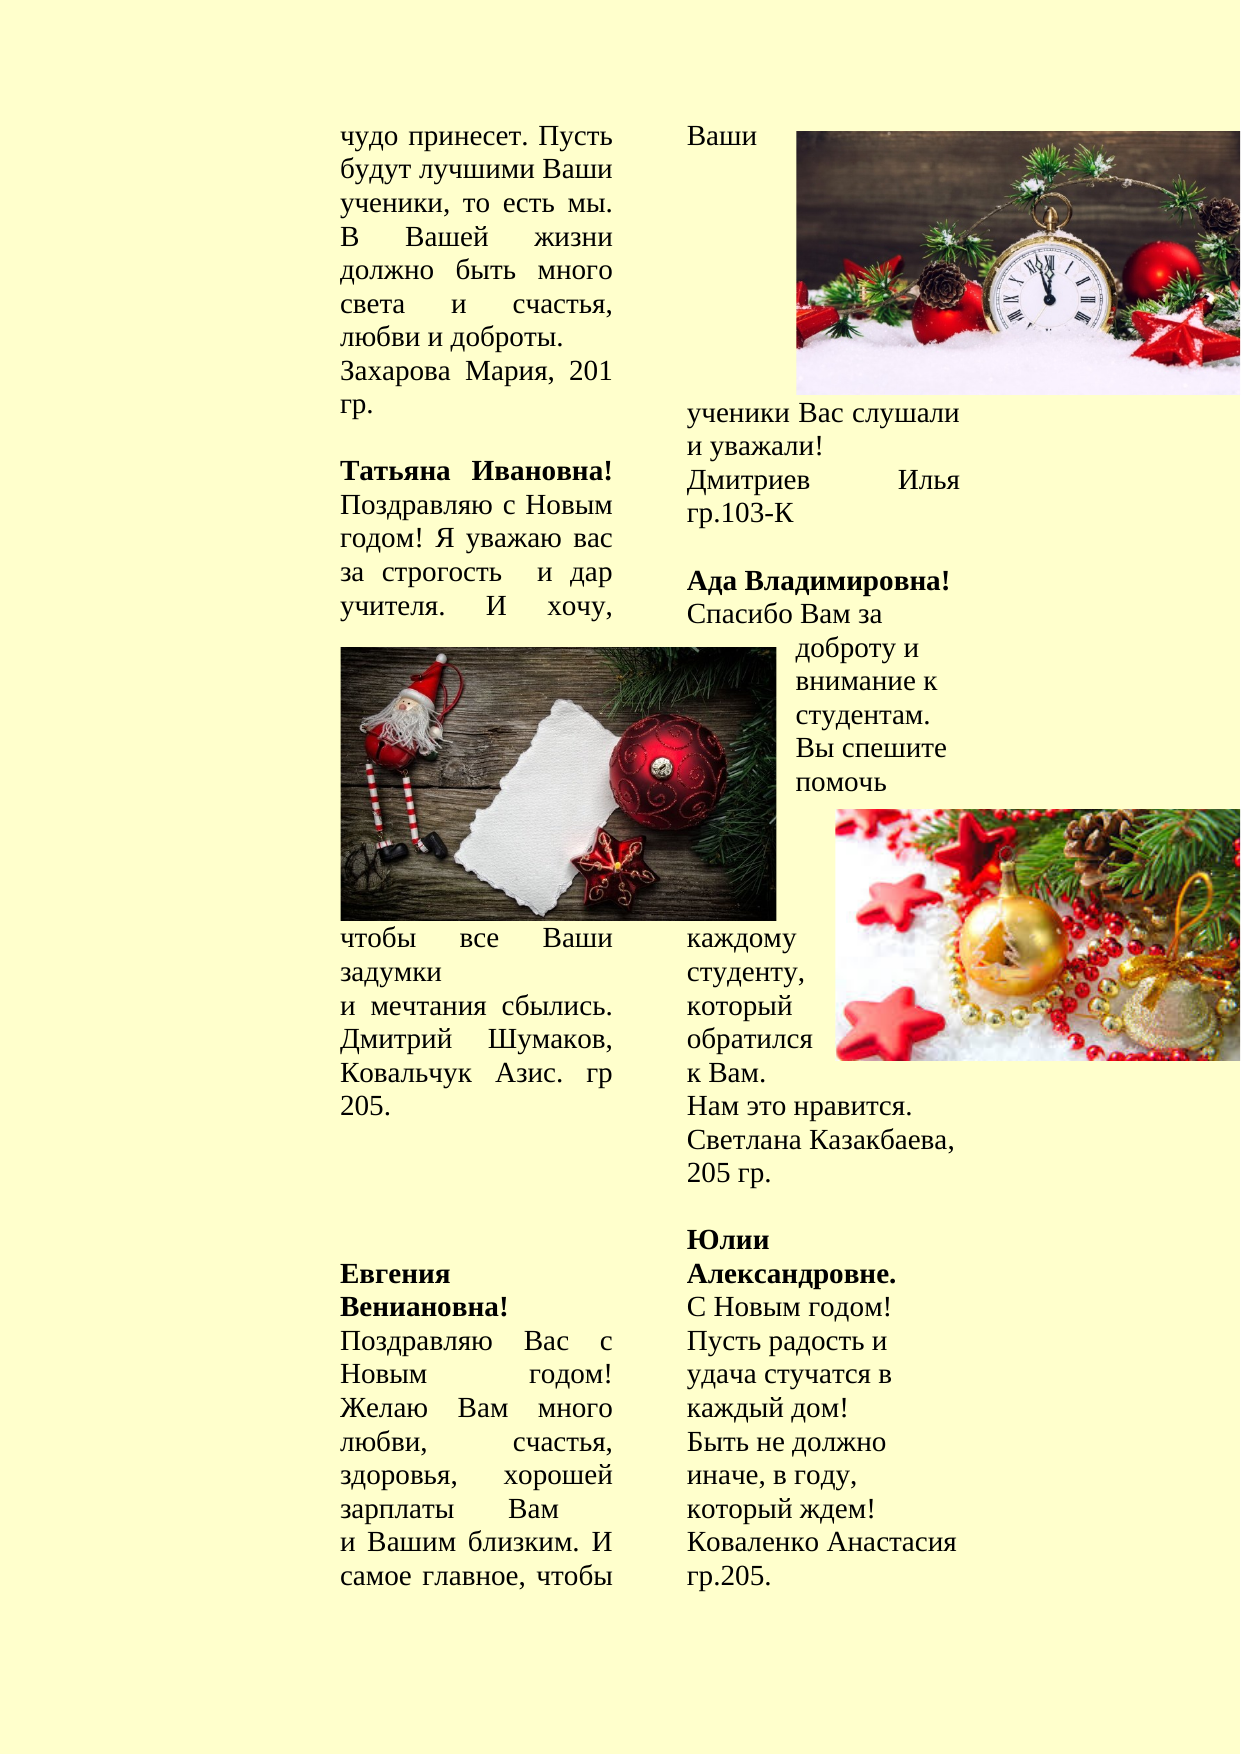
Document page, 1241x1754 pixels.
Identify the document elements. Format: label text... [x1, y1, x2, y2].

text Евгения Вениановна! Поздравляю Вас с Новым годом! Желаю Вам много любви, счастья, здоровья, хорошей зарплаты Вам и Вашим близким. И самое главное, чтобы Ваши ученики Вас слушали и уважали! [687, 118, 960, 462]
picture [796, 131, 1241, 395]
text Захарова Мария, 201 гр. [340, 353, 613, 420]
picture [340, 647, 777, 921]
picture [835, 809, 1241, 1061]
text Светлана Казакбаева, 205 гр. [687, 1122, 960, 1189]
text Юлии Александровне. С Новым годом! [687, 1222, 960, 1323]
text Дмитриев Илья гр.103-К [687, 462, 960, 529]
text Ада Владимировна! Спасибо Вам за доброту и внимание к студентам. Вы спешите помочь каждому студенту, который обратился к Вам. Нам это нравится. [687, 563, 960, 1122]
text Татьяна Ивановна! Поздравляю с Новым годом! Я уважаю вас за строгость и дар учителя. И хочу, чтобы все Ваши задумки и мечтания сбылись. Дмитрий Шумаков, Ковальчук Азис. гр 205. [340, 921, 613, 1122]
text Татьяна Ивановна! Поздравляю с Новым годом! Я уважаю вас за строгость и дар учителя. И хочу, чтобы все Ваши задумки и мечтания сбылись. Дмитрий Шумаков, Ковальчук Азис. гр 205. [340, 453, 613, 647]
text Евгения Вениановна! Поздравляю Вас с Новым годом! Желаю Вам много любви, счастья, здоровья, хорошей зарплаты Вам и Вашим близким. И самое главное, чтобы Ваши ученики Вас слушали и уважали! [340, 1256, 613, 1591]
text Быть не должно иначе, в году, который ждем! [687, 1424, 960, 1524]
text Коваленко Анастасия гр.205. [687, 1524, 960, 1591]
text Пусть радость и удача стучатся в каждый дом! [687, 1323, 960, 1424]
